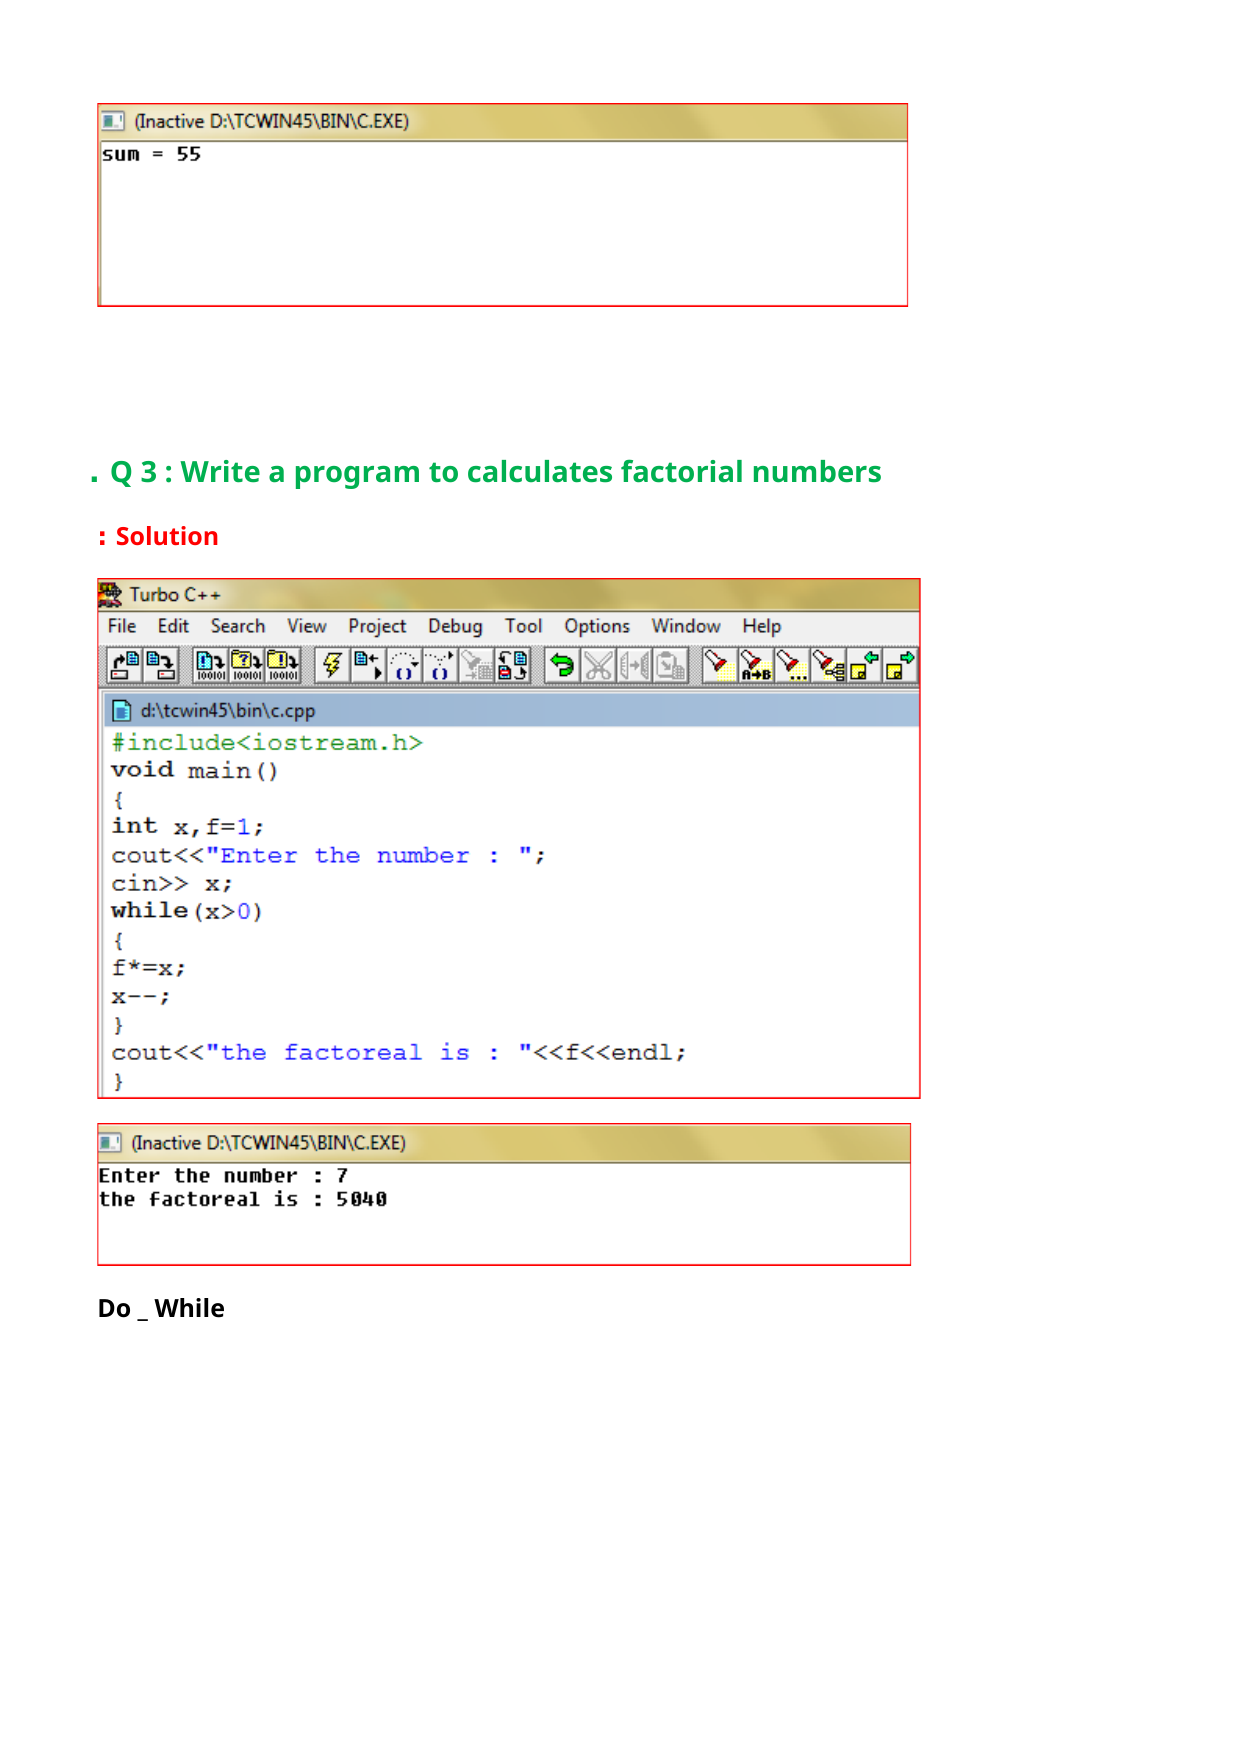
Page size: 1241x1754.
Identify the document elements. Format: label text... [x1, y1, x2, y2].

text Solution : [89, 518, 1137, 552]
picture [97, 1123, 912, 1266]
text Do _ While [89, 1291, 1137, 1325]
picture [97, 578, 921, 1099]
picture [97, 103, 909, 307]
text Q 3 : Write a program to calculates factorial numbers . [89, 452, 1137, 491]
